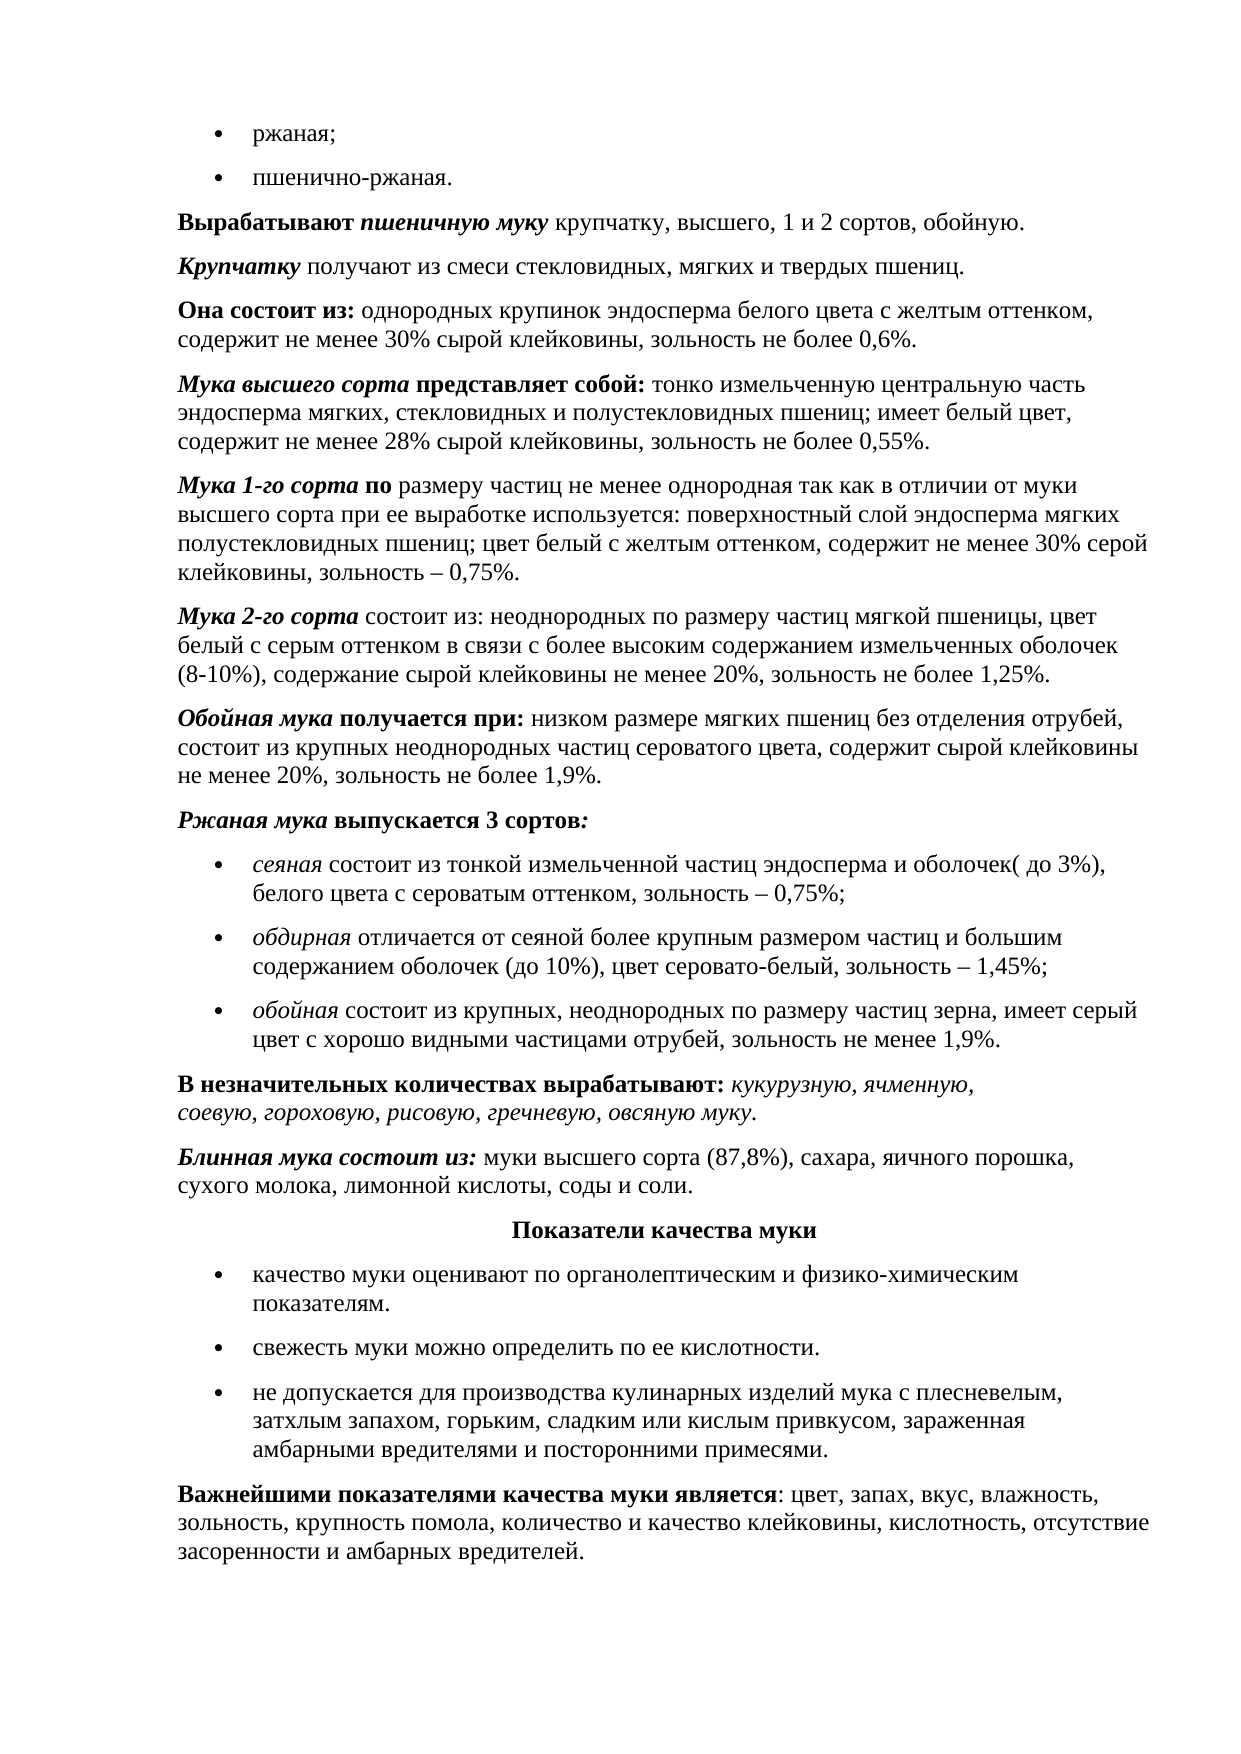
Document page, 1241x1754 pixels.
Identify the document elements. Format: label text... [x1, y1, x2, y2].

text Мука 2-го сорта состоит из: неоднородных по размеру частиц мягкой пшеницы, цвет белый с серым оттенком в связи с более высоким содержанием измельченных оболочек (8-10%), содержание сырой клейковины не менее 20%, зольность не более 1,25%. [177, 601, 1152, 687]
text Ржаная мука выпускается 3 сортов: [177, 805, 1152, 834]
text Она состоит из: однородных крупинок эндосперма белого цвета с желтым оттенком, содержит не менее 30% сырой клейковины, зольность не более 0,6%. [177, 296, 1152, 353]
list сеяная состоит из тонкой измельченной частиц эндосперма и оболочек( до 3%), белого цвета с сероватым оттенком, зольность – 0,75%; [215, 849, 1152, 907]
text Мука высшего сорта представляет собой: тонко измельченную центральную часть эндосперма мягких, стекловидных и полустекловидных пшениц; имеет белый цвет, содержит не менее 28% сырой клейковины, зольность не более 0,55%. [177, 369, 1152, 455]
list не допускается для производства кулинарных изделий мука с плесневелым, затхлым запахом, горьким, сладким или кислым привкусом, зараженная амбарными вредителями и посторонними примесями. [215, 1377, 1152, 1463]
text Блинная мука состоит из: муки высшего сорта (87,8%), сахара, яичного порошка, сухого молока, лимонной кислоты, соды и соли. [177, 1142, 1152, 1199]
list качество муки оценивают по органолептическим и физико-химическим показателям. [215, 1259, 1152, 1317]
text Крупчатку получают из смеси стекловидных, мягких и твердых пшениц. [177, 251, 1152, 280]
text Обойная мука получается при: низком размере мягких пшениц без отделения отрубей, состоит из крупных неоднородных частиц сероватого цвета, содержит сырой клейковины не менее 20%, зольность не более 1,9%. [177, 703, 1152, 789]
text Важнейшими показателями качества муки является: цвет, запах, вкус, влажность, зольность, крупность помола, количество и качество клейковины, кислотность, отсутствие засоренности и амбарных вредителей. [177, 1479, 1152, 1565]
list ржаная; [215, 118, 1152, 147]
text Вырабатывают пшеничную муку крупчатку, высшего, 1 и 2 сортов, обойную. [177, 207, 1152, 236]
list обдирная отличается от сеяной более крупным размером частиц и большим содержанием оболочек (до 10%), цвет серовато-белый, зольность – 1,45%; [215, 922, 1152, 980]
text Мука 1-го сорта по размеру частиц не менее однородная так как в отличии от муки высшего сорта при ее выработке используется: поверхностный слой эндосперма мягких полустекловидных пшениц; цвет белый с желтым оттенком, содержит не менее 30% серой клейковины, зольность – 0,75%. [177, 471, 1152, 586]
list обойная состоит из крупных, неоднородных по размеру частиц зерна, имеет серый цвет с хорошо видными частицами отрубей, зольность не менее 1,9%. [215, 996, 1152, 1053]
text В незначительных количествах вырабатывают: кукурузную, ячменную, соевую, гороховую, рисовую, гречневую, овсяную муку. [177, 1069, 1152, 1126]
text Показатели качества муки [177, 1215, 1152, 1244]
list пшенично-ржаная. [215, 162, 1152, 191]
list свежесть муки можно определить по ее кислотности. [215, 1332, 1152, 1361]
